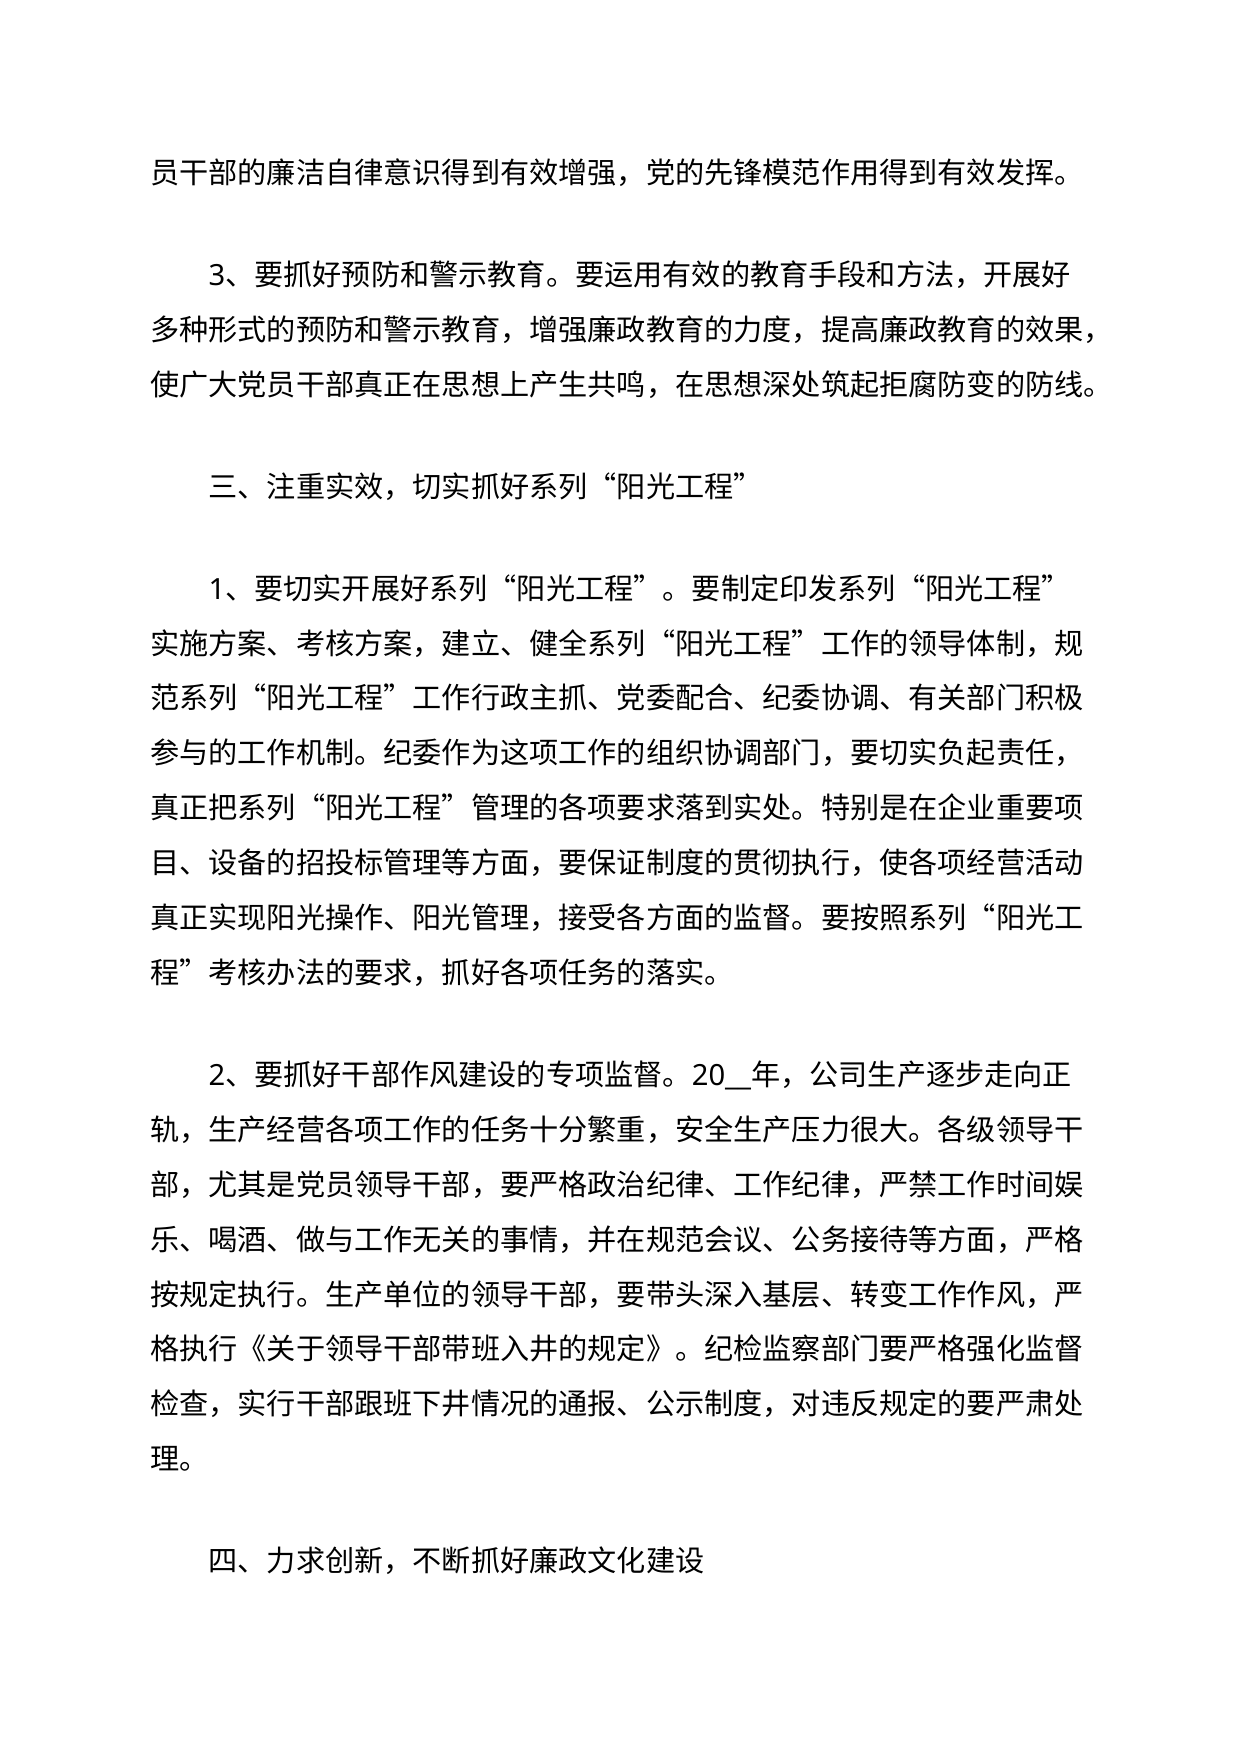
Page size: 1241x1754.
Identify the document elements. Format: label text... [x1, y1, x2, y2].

text 四、力求创新，不断抓好廉政文化建设 [150, 1537, 1090, 1580]
text 2、要抓好干部作风建设的专项监督。20__年，公司生产逐步走向正轨，生产经营各项工作的任务十分繁重，安全生产压力很大。各级领导干部，尤其是党员领导干部，要严格政治纪律、工作纪律，严禁工作时间娱乐、喝酒、做与工作无关的事情，并在规范会议、公务接待等方面，严格按规定执行。生产单位的领导干部，要带头深入基层、转变工作作风，严格执行《关于领导干部带班入井的规定》。纪检监察部门要严格强化监督检查，实行干部跟班下井情况的通报、公示制度，对违反规定的要严肃处理。 [150, 1051, 1090, 1478]
text 3、要抓好预防和警示教育。要运用有效的教育手段和方法，开展好多种形式的预防和警示教育，增强廉政教育的力度，提高廉政教育的效果，使广大党员干部真正在思想上产生共鸣，在思想深处筑起拒腐防变的防线。 [150, 252, 1090, 404]
text 1、要切实开展好系列“阳光工程”。要制定印发系列“阳光工程”实施方案、考核方案，建立、健全系列“阳光工程”工作的领导体制，规范系列“阳光工程”工作行政主抓、党委配合、纪委协调、有关部门积极参与的工作机制。纪委作为这项工作的组织协调部门，要切实负起责任，真正把系列“阳光工程”管理的各项要求落到实处。特别是在企业重要项目、设备的招投标管理等方面，要保证制度的贯彻执行，使各项经营活动真正实现阳光操作、阳光管理，接受各方面的监督。要按照系列“阳光工程”考核办法的要求，抓好各项任务的落实。 [150, 565, 1090, 992]
text 三、注重实效，切实抓好系列“阳光工程” [150, 463, 1090, 506]
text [150, 150, 1090, 192]
